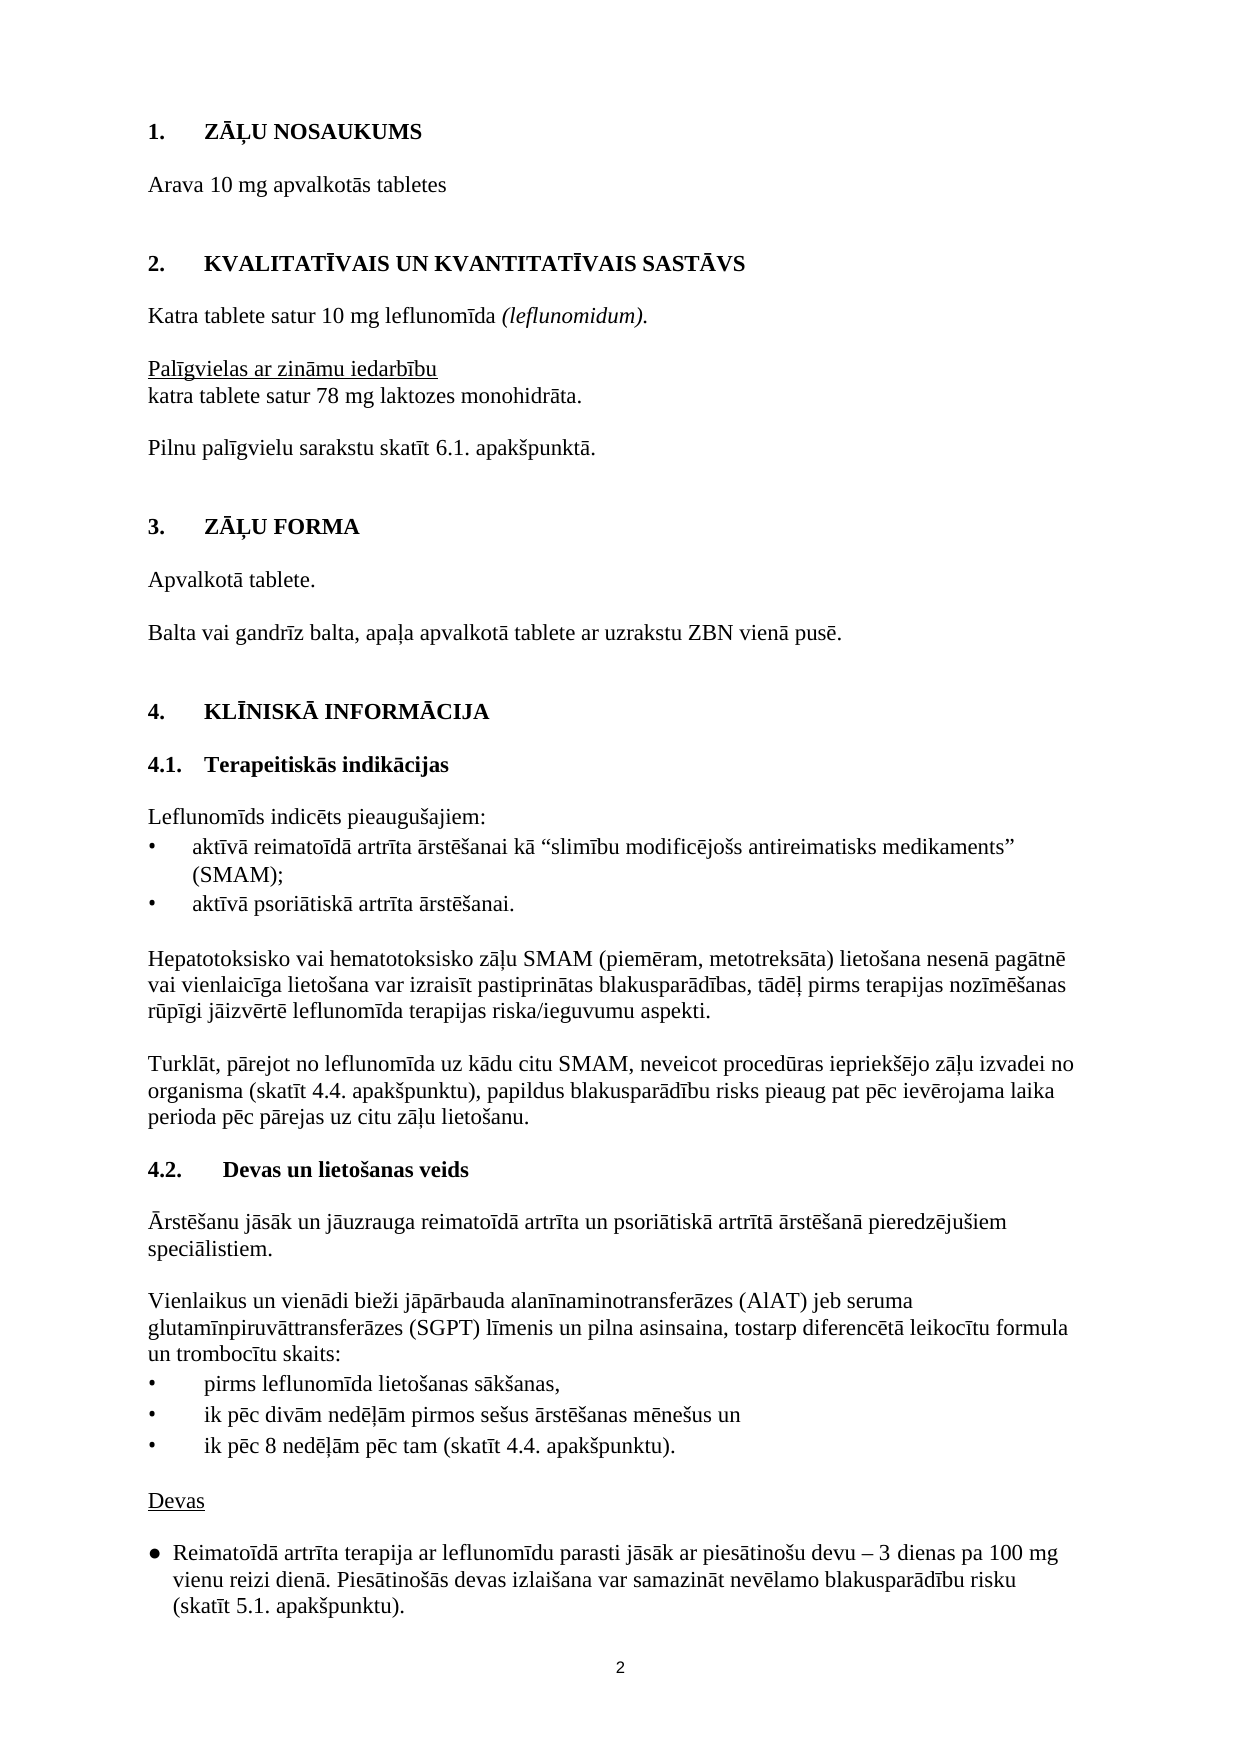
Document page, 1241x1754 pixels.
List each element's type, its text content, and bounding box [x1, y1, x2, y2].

text Turklāt, pārejot no leflunomīda uz kādu citu SMAM, neveicot procedūras iepriekšējo zāļu izvadei no organisma (skatīt 4.4. apakšpunktu), papildus blakusparādību risks pieaug pat pēc ievērojama laika perioda pēc pārejas uz citu zāļu lietošanu. [148, 1050, 1092, 1129]
text Leflunomīds indicēts pieaugušajiem: [148, 803, 1092, 830]
text Arava 10 mg apvalkotās tabletes [148, 171, 1092, 197]
text katra tablete satur 78 mg laktozes monohidrāta. [148, 382, 1092, 408]
text Hepatotoksisko vai hematotoksisko zāļu SMAM (piemēram, metotreksāta) lietošana nesenā pagātnē vai vienlaicīga lietošana var izraisīt pastiprinātas blakusparādības, tādēļ pirms terapijas nozīmēšanas rūpīgi jāizvērtē leflunomīda terapijas riska/ieguvumu aspekti. [148, 945, 1092, 1024]
text 4.2. Devas un lietošanas veids [148, 1156, 1092, 1182]
text • pirms leflunomīda lietošanas sākšanas, [148, 1367, 1092, 1398]
text Palīgvielas ar zināmu iedarbību [148, 355, 1092, 382]
list Reimatoīdā artrīta terapija ar leflunomīdu parasti jāsāk ar piesātinošu devu – 3 dienas pa 100 mg vienu reizi dienā. Piesātinošās devas izlaišana var samazināt nevēlamo blakusparādību risku (skatīt 5.1. apakšpunktu). [148, 1539, 1092, 1618]
text 1. ZĀĻU NOSAUKUMS [148, 118, 1092, 144]
text Pilnu palīgvielu sarakstu skatīt 6.1. apakšpunktā. [148, 434, 1092, 461]
text • ik pēc 8 nedēļām pēc tam (skatīt 4.4. apakšpunktu). [148, 1429, 1092, 1460]
text 4.1. Terapeitiskās indikācijas [148, 751, 1092, 777]
text • ik pēc divām nedēļām pirmos sešus ārstēšanas mēnešus un [148, 1398, 1092, 1429]
text 4. KLĪNISKĀ INFORMĀCIJA [148, 698, 1092, 724]
text 3. ZĀĻU FORMA [148, 513, 1092, 540]
text Balta vai gandrīz balta, apaļa apvalkotā tablete ar uzrakstu ZBN vienā pusē. [148, 619, 1092, 645]
text Apvalkotā tablete. [148, 566, 1092, 592]
text Ārstēšanu jāsāk un jāuzrauga reimatoīdā artrīta un psoriātiskā artrītā ārstēšanā pieredzējušiem speciālistiem. [148, 1208, 1092, 1261]
text Devas [148, 1487, 1092, 1513]
text • aktīvā reimatoīdā artrīta ārstēšanai kā “slimību modificējošs antireimatisks medikaments” (SMAM); [148, 830, 1092, 887]
text • aktīvā psoriātiskā artrīta ārstēšanai. [148, 887, 1092, 918]
text Vienlaikus un vienādi bieži jāpārbauda alanīnaminotransferāzes (AlAT) jeb seruma glutamīnpiruvāttransferāzes (SGPT) līmenis un pilna asinsaina, tostarp diferencētā leikocītu formula un trombocītu skaits: [148, 1287, 1092, 1367]
text Katra tablete satur 10 mg leflunomīda (leflunomidum). [148, 303, 1092, 329]
text 2. KVALITATĪVAIS UN KVANTITATĪVAIS SASTĀVS [148, 250, 1092, 276]
